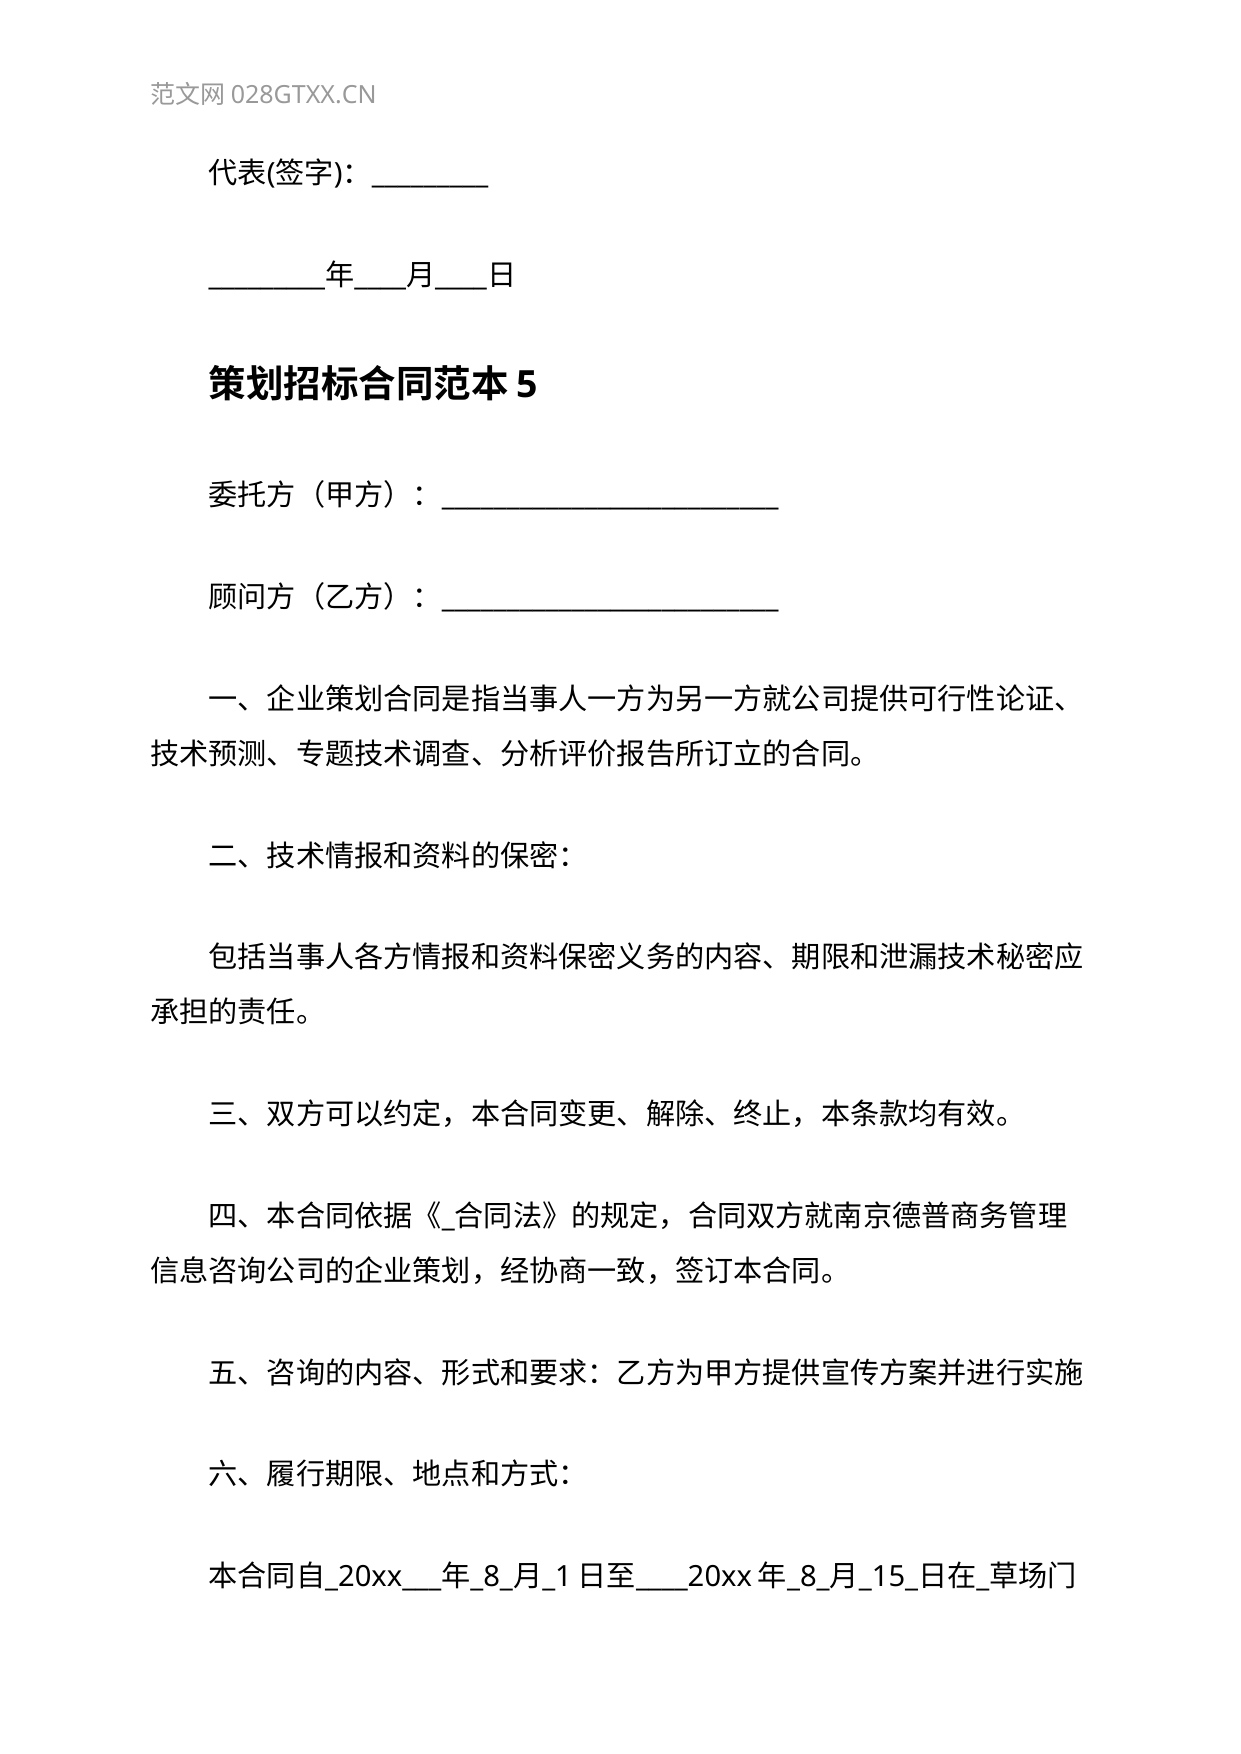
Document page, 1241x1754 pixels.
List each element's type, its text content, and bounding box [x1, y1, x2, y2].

text 四、本合同依据《_合同法》的规定，合同双方就南京德普商务管理信息咨询公司的企业策划，经协商一致，签订本合同。 [150, 1192, 1090, 1290]
text 策划招标合同范本5 [150, 354, 1090, 408]
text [150, 1553, 1090, 1595]
text 委托方（甲方）：__________________________ [150, 472, 1090, 514]
text 代表(签字)：_________ [150, 150, 1090, 192]
text 包括当事人各方情报和资料保密义务的内容、期限和泄漏技术秘密应承担的责任。 [150, 934, 1090, 1031]
text 六、履行期限、地点和方式： [150, 1451, 1090, 1493]
text 顾问方（乙方）：__________________________ [150, 573, 1090, 616]
text _________年____月____日 [150, 252, 1090, 294]
text 三、双方可以约定，本合同变更、解除、终止，本条款均有效。 [150, 1091, 1090, 1133]
text 五、咨询的内容、形式和要求：乙方为甲方提供宣传方案并进行实施 [150, 1349, 1090, 1391]
text 一、企业策划合同是指当事人一方为另一方就公司提供可行性论证、技术预测、专题技术调查、分析评价报告所订立的合同。 [150, 676, 1090, 773]
text 二、技术情报和资料的保密： [150, 832, 1090, 874]
